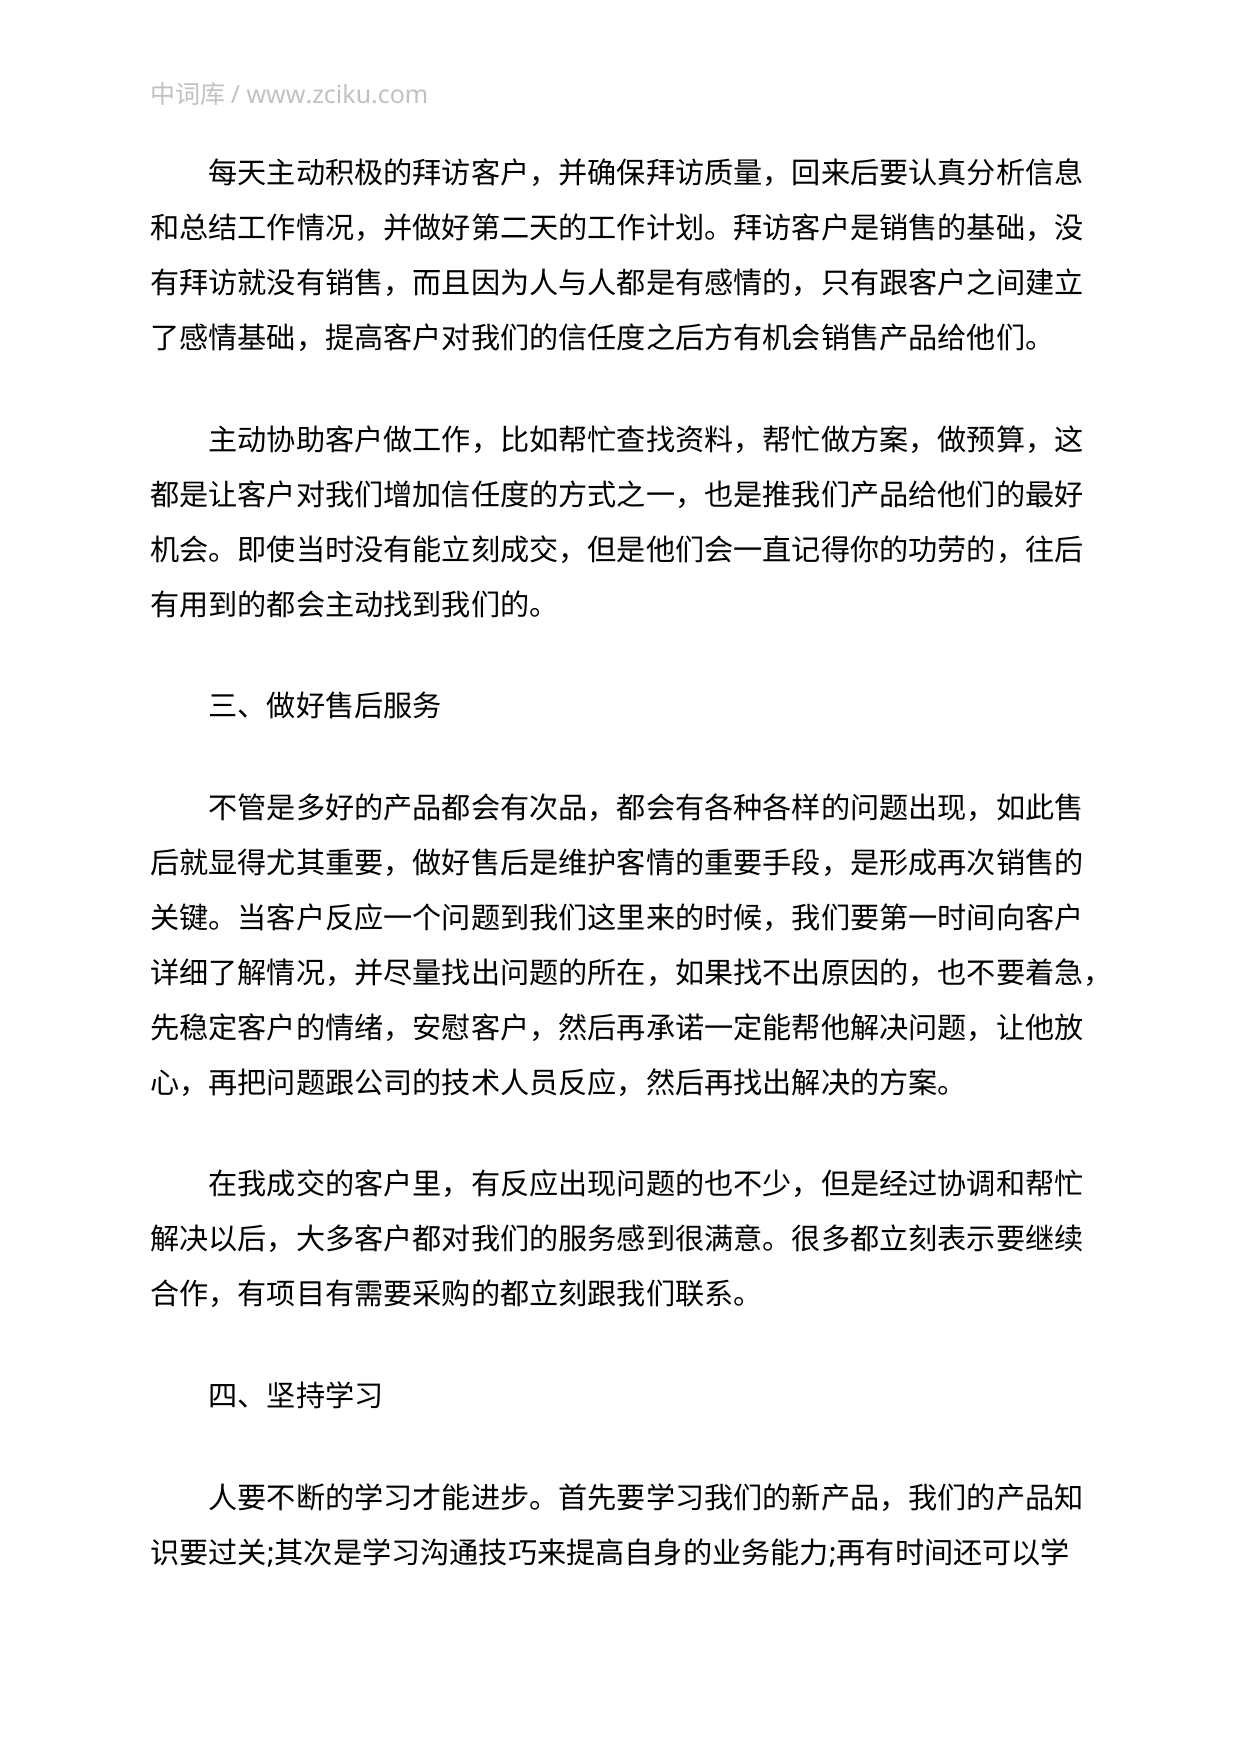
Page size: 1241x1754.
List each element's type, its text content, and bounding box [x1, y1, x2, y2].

text 主动协助客户做工作，比如帮忙查找资料，帮忙做方案，做预算，这都是让客户对我们增加信任度的方式之一，也是推我们产品给他们的最好机会。即使当时没有能立刻成交，但是他们会一直记得你的功劳的，往后有用到的都会主动找到我们的。 [150, 416, 1090, 623]
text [150, 1474, 1090, 1572]
text 四、坚持学习 [150, 1372, 1090, 1415]
text 三、做好售后服务 [150, 683, 1090, 725]
text 每天主动积极的拜访客户，并确保拜访质量，回来后要认真分析信息和总结工作情况，并做好第二天的工作计划。拜访客户是销售的基础，没有拜访就没有销售，而且因为人与人都是有感情的，只有跟客户之间建立了感情基础，提高客户对我们的信任度之后方有机会销售产品给他们。 [150, 150, 1090, 357]
text 不管是多好的产品都会有次品，都会有各种各样的问题出现，如此售后就显得尤其重要，做好售后是维护客情的重要手段，是形成再次销售的关键。当客户反应一个问题到我们这里来的时候，我们要第一时间向客户详细了解情况，并尽量找出问题的所在，如果找不出原因的，也不要着急，先稳定客户的情绪，安慰客户，然后再承诺一定能帮他解决问题，让他放心，再把问题跟公司的技术人员反应，然后再找出解决的方案。 [150, 785, 1090, 1101]
text 在我成交的客户里，有反应出现问题的也不少，但是经过协调和帮忙解决以后，大多客户都对我们的服务感到很满意。很多都立刻表示要继续合作，有项目有需要采购的都立刻跟我们联系。 [150, 1161, 1090, 1313]
